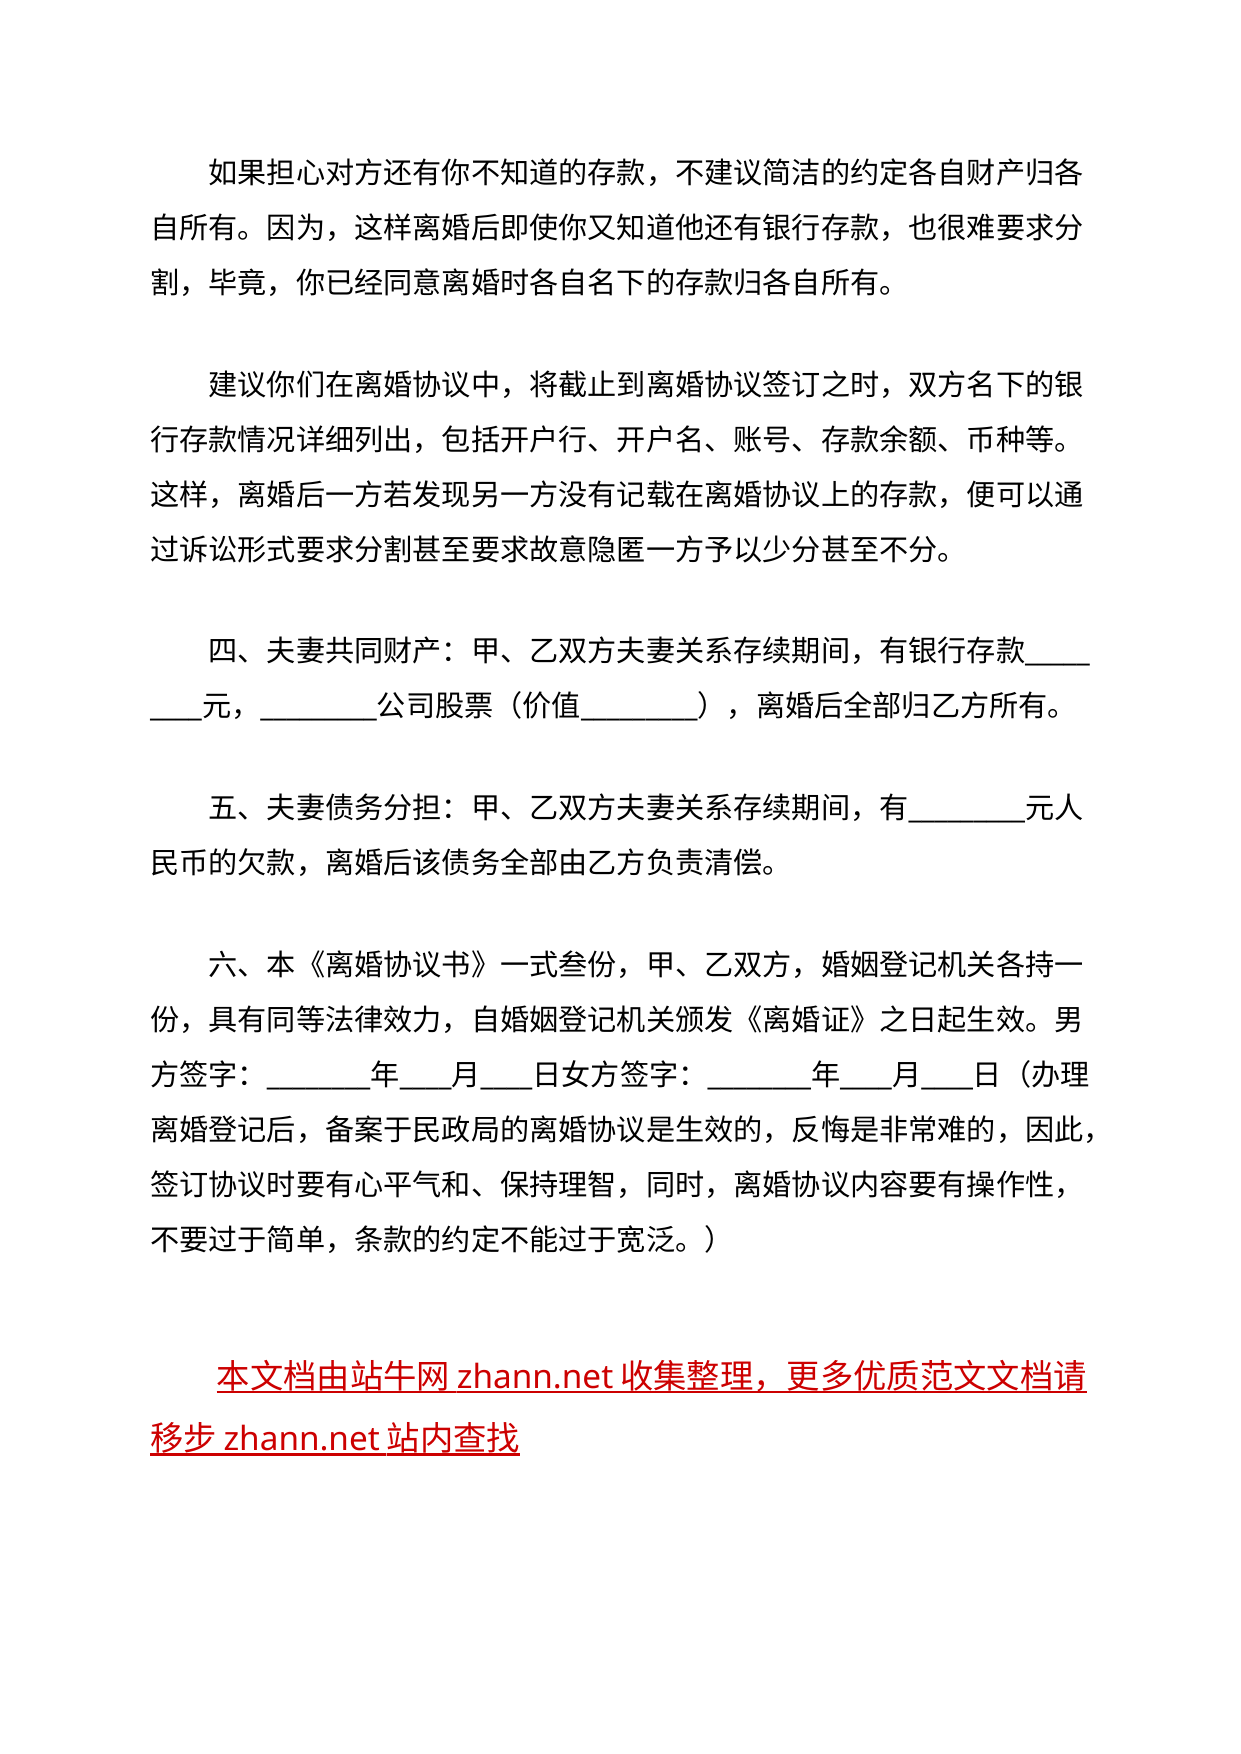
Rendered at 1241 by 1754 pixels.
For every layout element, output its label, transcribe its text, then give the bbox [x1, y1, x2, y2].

text 本文档由站牛网zhann.net收集整理，更多优质范文文档请移步zhann.net站内查找 [150, 1349, 1090, 1461]
text 五、夫妻债务分担：甲、乙双方夫妻关系存续期间，有_________元人民币的欠款，离婚后该债务全部由乙方负责清偿。 [150, 785, 1090, 882]
text 六、本《离婚协议书》一式叁份，甲、乙双方，婚姻登记机关各持一份，具有同等法律效力，自婚姻登记机关颁发《离婚证》之日起生效。男方签字：________年____月____日女方签字：________年____月____日（办理离婚登记后，备案于民政局的离婚协议是生效的，反悔是非常难的，因此，签订协议时要有心平气和、保持理智，同时，离婚协议内容要有操作性，不要过于简单，条款的约定不能过于宽泛。） [150, 942, 1090, 1259]
text 建议你们在离婚协议中，将截止到离婚协议签订之时，双方名下的银行存款情况详细列出，包括开户行、开户名、账号、存款余额、币种等。这样，离婚后一方若发现另一方没有记载在离婚协议上的存款，便可以通过诉讼形式要求分割甚至要求故意隐匿一方予以少分甚至不分。 [150, 362, 1090, 568]
text 如果担心对方还有你不知道的存款，不建议简洁的约定各自财产归各自所有。因为，这样离婚后即使你又知道他还有银行存款，也很难要求分割，毕竟，你已经同意离婚时各自名下的存款归各自所有。 [150, 150, 1090, 302]
text 四、夫妻共同财产：甲、乙双方夫妻关系存续期间，有银行存款_________元，_________公司股票（价值_________），离婚后全部归乙方所有。 [150, 628, 1090, 725]
